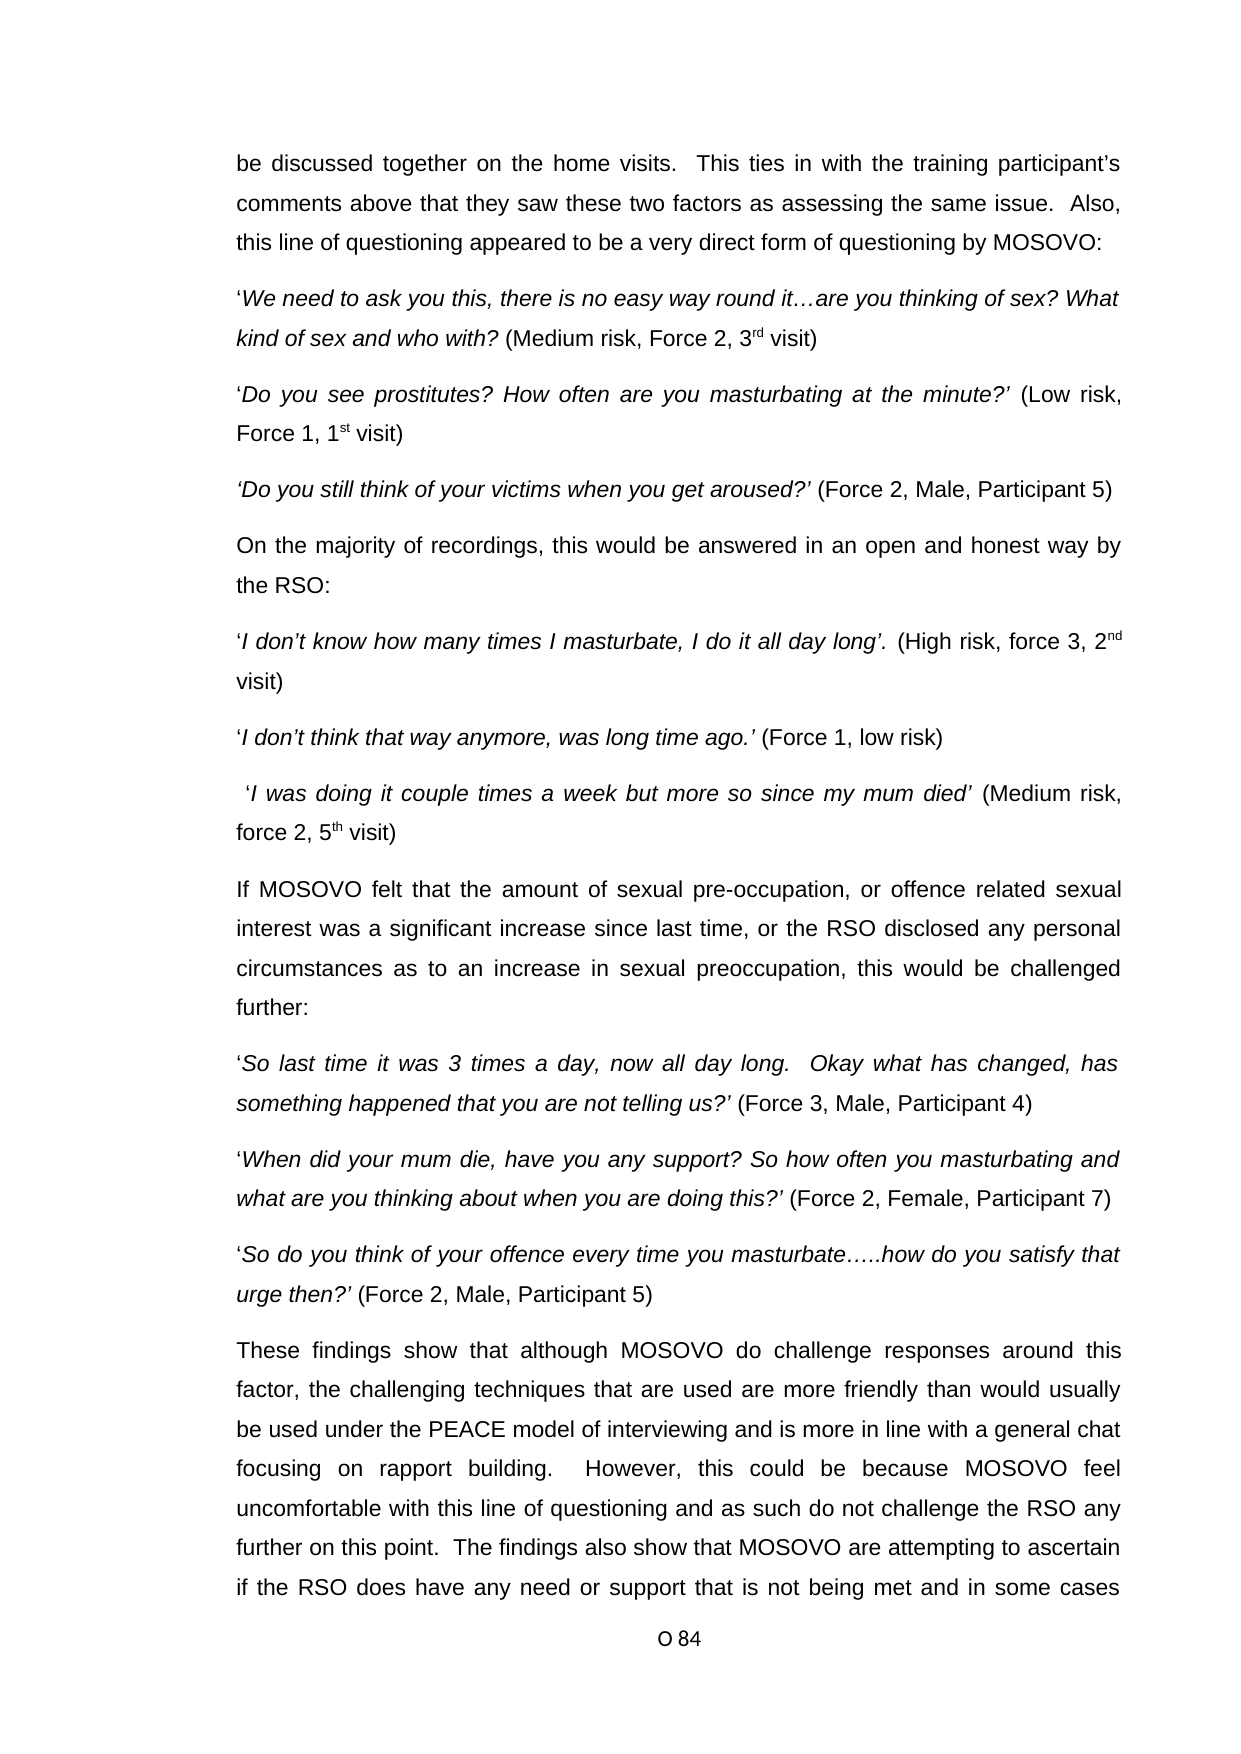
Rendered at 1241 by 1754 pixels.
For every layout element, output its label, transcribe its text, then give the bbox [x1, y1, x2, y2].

text ‘So do you think of your offence every time you masturbate…..how do you satisfy that urge then?’ (Force 2, Male, Participant 5) [236, 1241, 1122, 1307]
text ‘Do you see prostitutes? How often are you masturbating at the minute?’ (Low risk, Force 1, 1st visit) [236, 381, 1122, 447]
text ‘I was doing it couple times a week but more so since my mum died’ (Medium risk, force 2, 5th visit) [236, 780, 1122, 846]
text On the majority of recordings, this would be answered in an open and honest way by the RSO: [236, 532, 1122, 598]
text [236, 1337, 1122, 1600]
text ‘When did your mum die, have you any support? So how often you masturbating and what are you thinking about when you are doing this?’ (Force 2, Female, Participant 7) [236, 1146, 1122, 1212]
text ‘I don’t think that way anymore, was long time ago.’ (Force 1, low risk) [236, 724, 1122, 750]
text ‘So last time it was 3 times a day, now all day long. Okay what has changed, has something happened that you are not telling us?’ (Force 3, Male, Participant 4) [236, 1050, 1122, 1116]
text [236, 150, 1122, 255]
text If MOSOVO felt that the amount of sexual pre-occupation, or offence related sexual interest was a significant increase since last time, or the RSO disclosed any personal circumstances as to an increase in sexual preoccupation, this would be challenged further: [236, 876, 1122, 1020]
text ‘I don’t know how many times I masturbate, I do it all day long’. (High risk, force 3, 2nd visit) [236, 628, 1122, 694]
text ‘We need to ask you this, there is no easy way round it…are you thinking of sex? What kind of sex and who with? (Medium risk, Force 2, 3rd visit) [236, 285, 1122, 351]
text ‘Do you still think of your victims when you get aroused?’ (Force 2, Male, Participant 5) [236, 476, 1122, 503]
